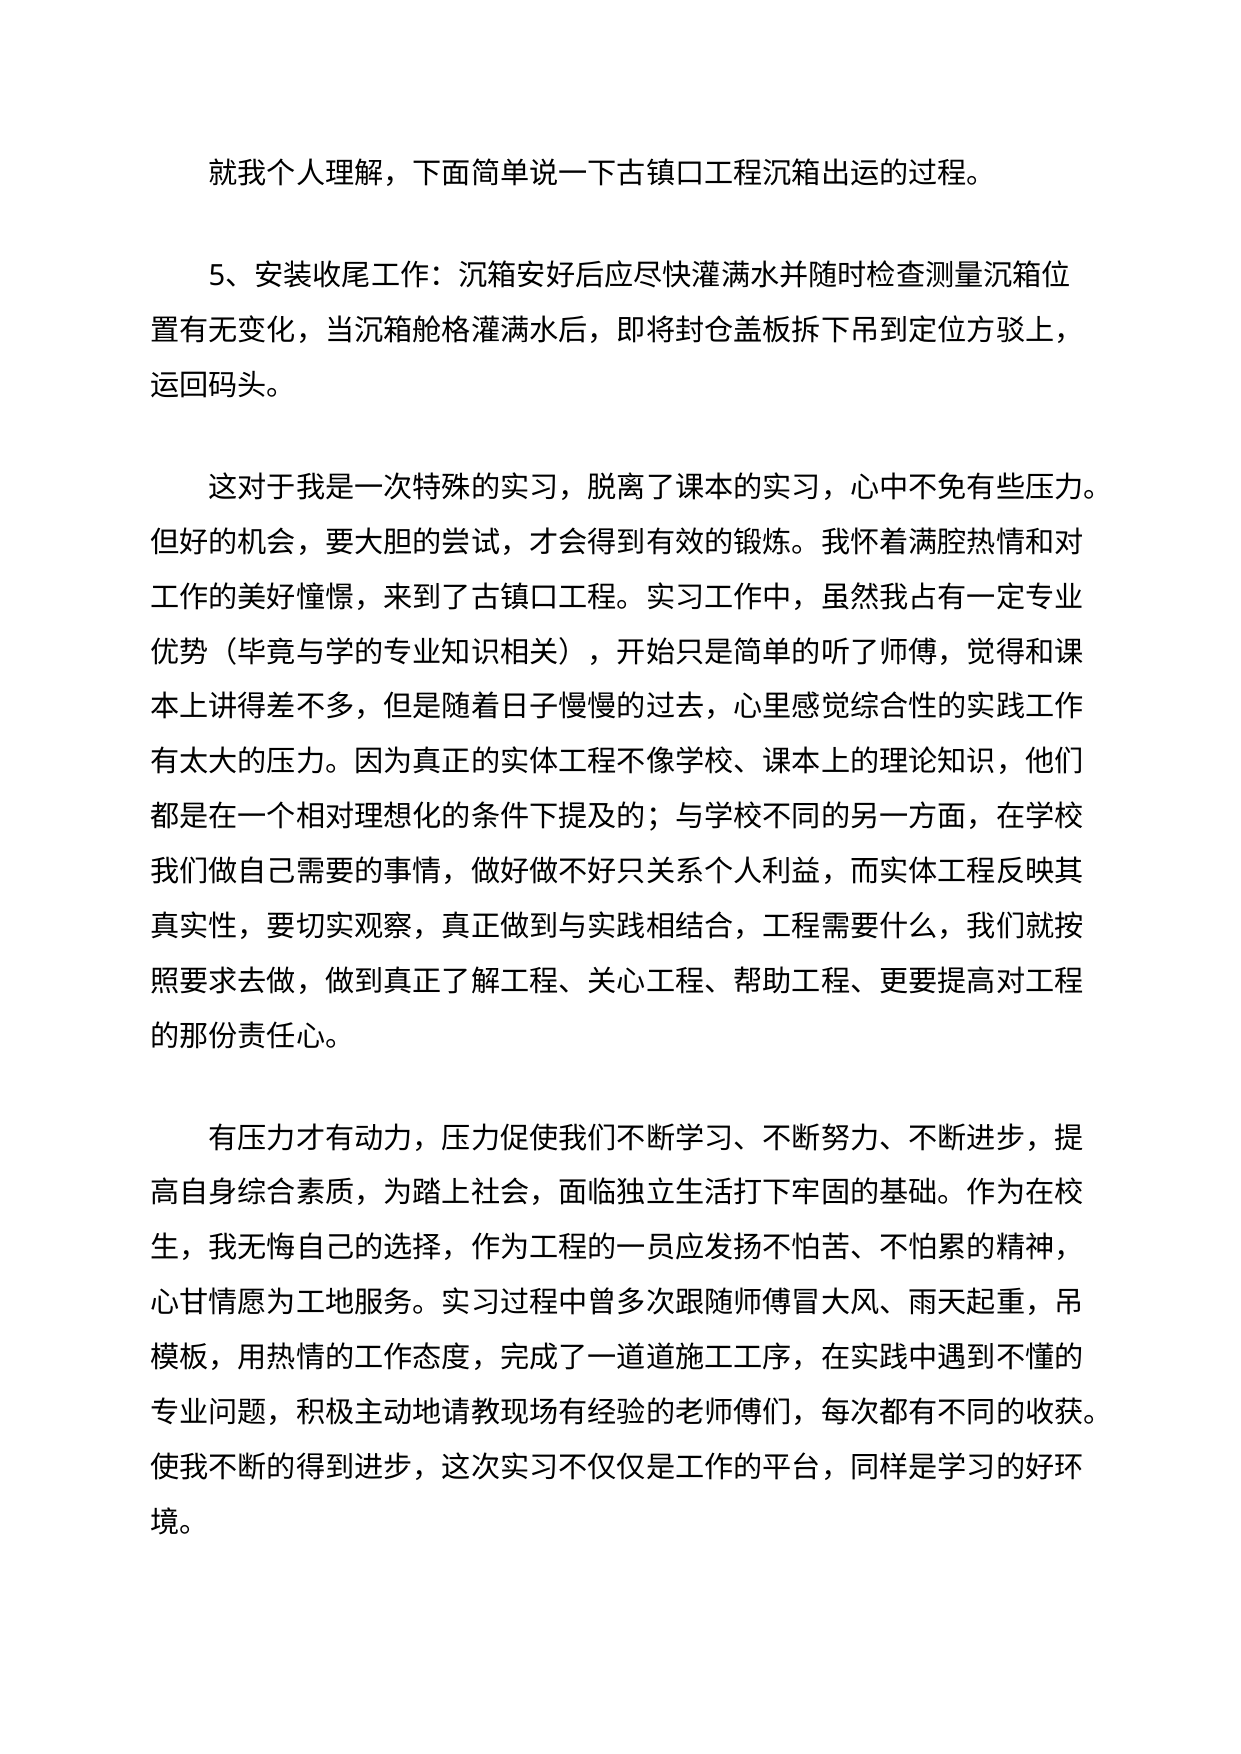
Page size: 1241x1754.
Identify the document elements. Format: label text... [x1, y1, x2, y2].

text 5、安装收尾工作：沉箱安好后应尽快灌满水并随时检查测量沉箱位置有无变化，当沉箱舱格灌满水后，即将封仓盖板拆下吊到定位方驳上，运回码头。 [150, 252, 1090, 404]
text 有压力才有动力，压力促使我们不断学习、不断努力、不断进步，提高自身综合素质，为踏上社会，面临独立生活打下牢固的基础。作为在校生，我无悔自己的选择，作为工程的一员应发扬不怕苦、不怕累的精神，心甘情愿为工地服务。实习过程中曾多次跟随师傅冒大风、雨天起重，吊模板，用热情的工作态度，完成了一道道施工工序，在实践中遇到不懂的专业问题，积极主动地请教现场有经验的老师傅们，每次都有不同的收获。使我不断的得到进步，这次实习不仅仅是工作的平台，同样是学习的好环境。 [150, 1114, 1090, 1541]
text 就我个人理解，下面简单说一下古镇口工程沉箱出运的过程。 [150, 150, 1090, 192]
text 这对于我是一次特殊的实习，脱离了课本的实习，心中不免有些压力。但好的机会，要大胆的尝试，才会得到有效的锻炼。我怀着满腔热情和对工作的美好憧憬，来到了古镇口工程。实习工作中，虽然我占有一定专业优势（毕竟与学的专业知识相关），开始只是简单的听了师傅，觉得和课本上讲得差不多，但是随着日子慢慢的过去，心里感觉综合性的实践工作有太大的压力。因为真正的实体工程不像学校、课本上的理论知识，他们都是在一个相对理想化的条件下提及的；与学校不同的另一方面，在学校我们做自己需要的事情，做好做不好只关系个人利益，而实体工程反映其真实性，要切实观察，真正做到与实践相结合，工程需要什么，我们就按照要求去做，做到真正了解工程、关心工程、帮助工程、更要提高对工程的那份责任心。 [150, 463, 1090, 1055]
